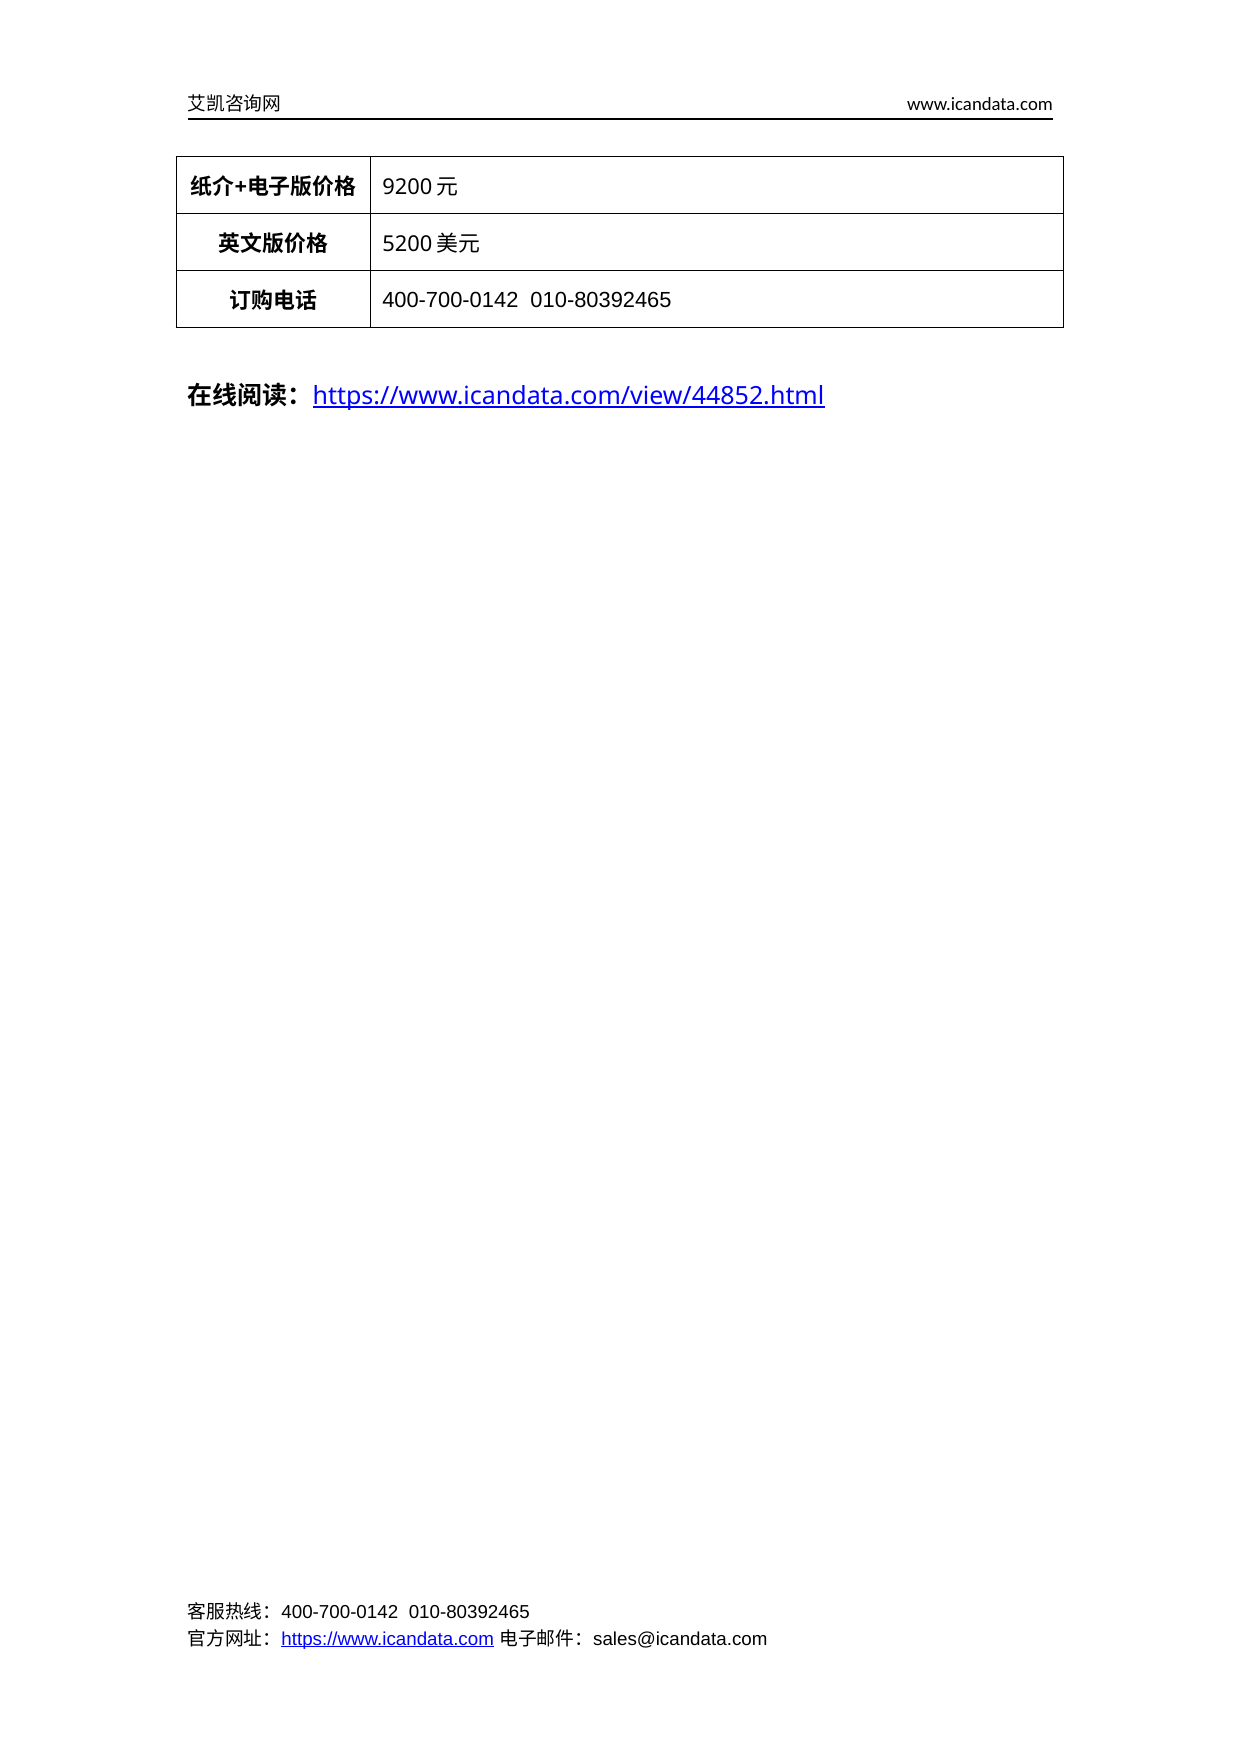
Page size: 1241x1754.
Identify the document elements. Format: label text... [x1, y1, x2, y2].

table_cell 400-700-0142 010-80392465 [371, 271, 1063, 327]
table_cell 订购电话 [177, 271, 370, 327]
table_cell 5200美元 [371, 214, 1063, 270]
table_cell 英文版价格 [177, 214, 370, 270]
table_cell 纸介+电子版价格 [177, 157, 370, 213]
text 在线阅读：https://www.icandata.com/view/44852.html [187, 361, 1053, 426]
table_cell 9200元 [371, 157, 1063, 213]
